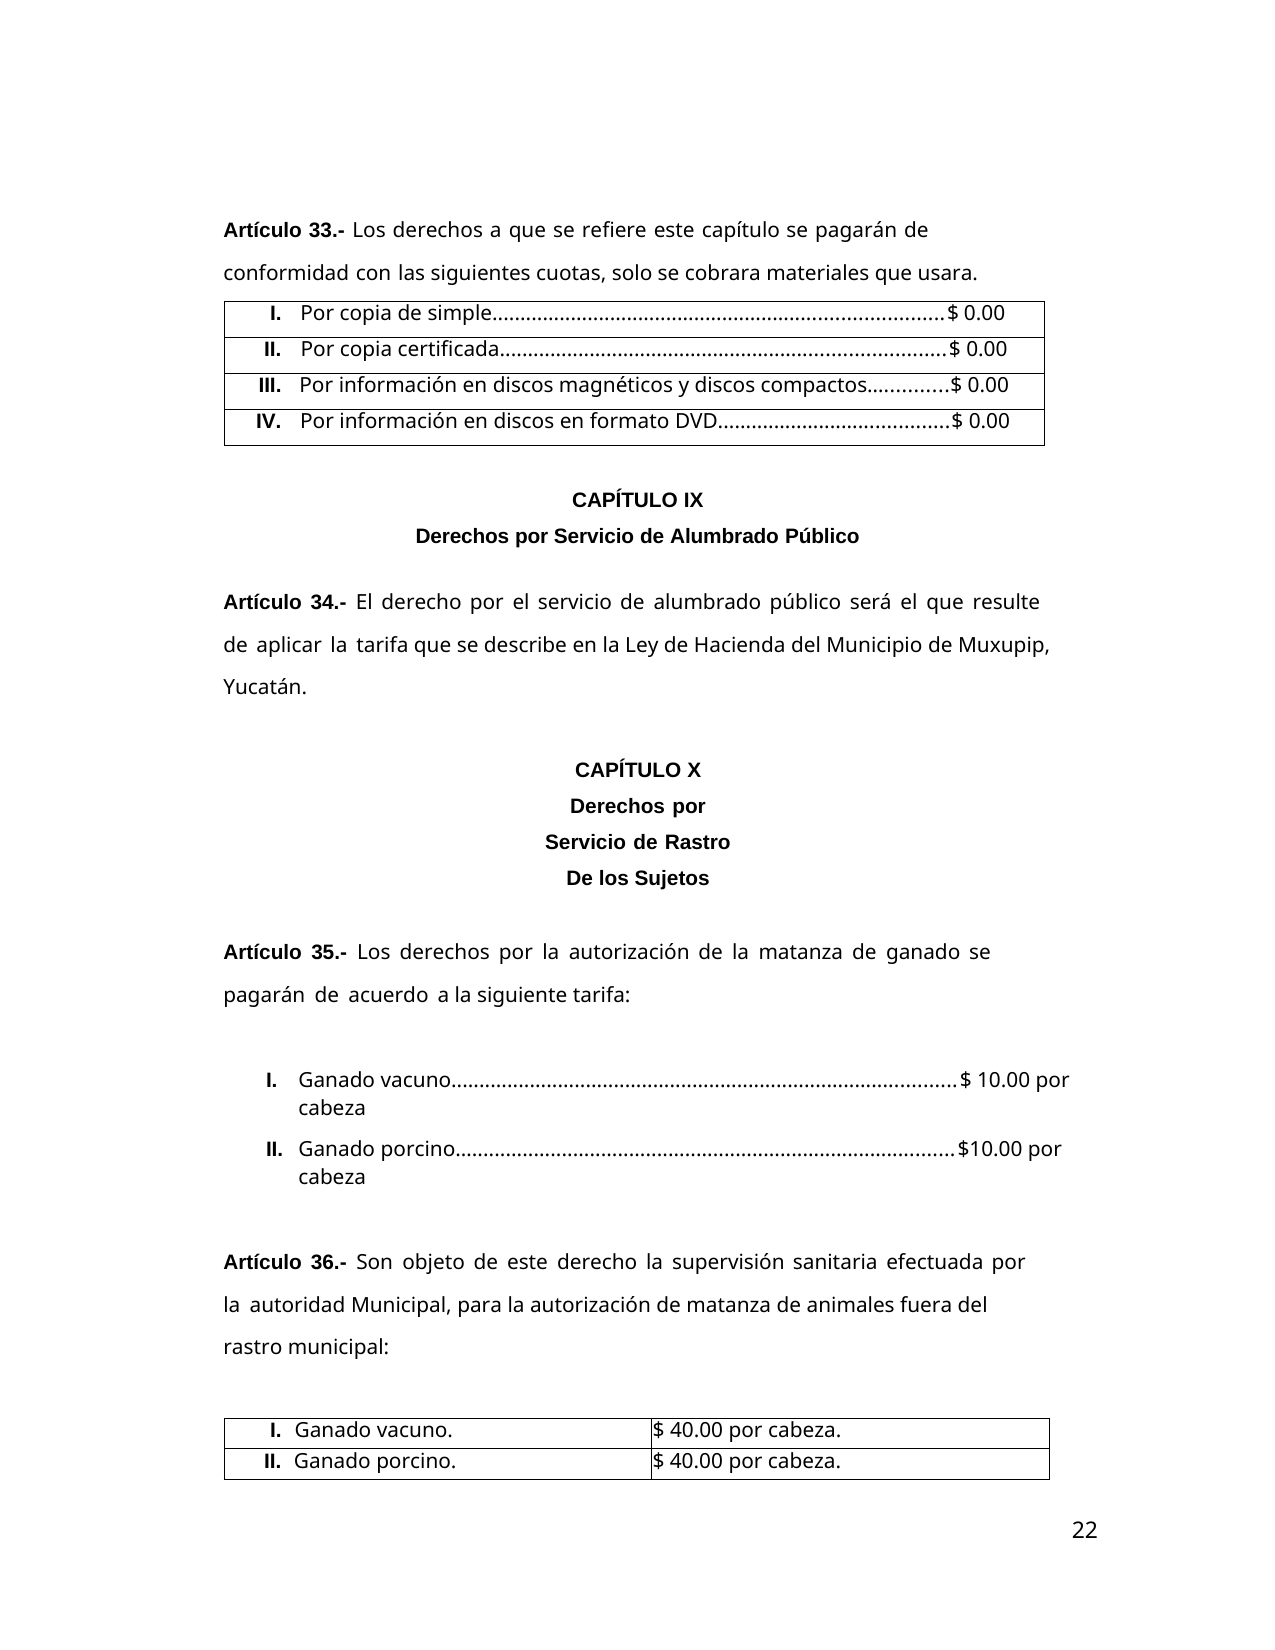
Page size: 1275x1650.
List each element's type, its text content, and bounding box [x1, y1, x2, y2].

table_header I. Por copia de simple $ 0.00 [225, 302, 1044, 337]
table_header I. Ganado vacuno. [225, 1419, 651, 1448]
table_cell II. Por copia certificada $ 0.00 [225, 338, 1044, 373]
list Ganado vacuno $ 10.00 por cabeza [266, 1065, 1098, 1122]
text Artículo 35.- Los derechos por la autorización de la matanza de ganado se pagarán de acuerdo a la siguiente tarifa: [223, 937, 1052, 1008]
list Ganado porcino… $10.00 por cabeza [266, 1134, 1098, 1191]
table_header $ 40.00 por cabeza. [652, 1419, 1049, 1448]
text Derechos por Servicio de Rastro De los Sujetos [533, 794, 742, 889]
text Artículo 36.- Son objeto de este derecho la supervisión sanitaria efectuada por la autoridad Municipal, para la autorización de matanza de animales fuera del rastro municipal: [223, 1247, 1045, 1361]
table_cell III. Por información en discos magnéticos y discos compactos… $ 0.00 [225, 374, 1044, 408]
text CAPÍTULO X [223, 758, 1052, 782]
table_cell IV. Por información en discos en formato DVD $ 0.00 [225, 410, 1044, 444]
text Artículo 34.- El derecho por el servicio de alumbrado público será el que resulte de aplicar la tarifa que se describe en la Ley de Hacienda del Municipio de Muxupip, Yucatán. [223, 587, 1052, 701]
text Artículo 33.- Los derechos a que se refiere este capítulo se pagarán de conformidad con las siguientes cuotas, solo se cobrara materiales que usara. [223, 215, 1045, 286]
text Derechos por Servicio de Alumbrado Público [223, 524, 1052, 548]
text CAPÍTULO IX [223, 488, 1052, 512]
table_cell II. Ganado porcino. [225, 1449, 651, 1479]
table_cell $ 40.00 por cabeza. [652, 1449, 1049, 1479]
